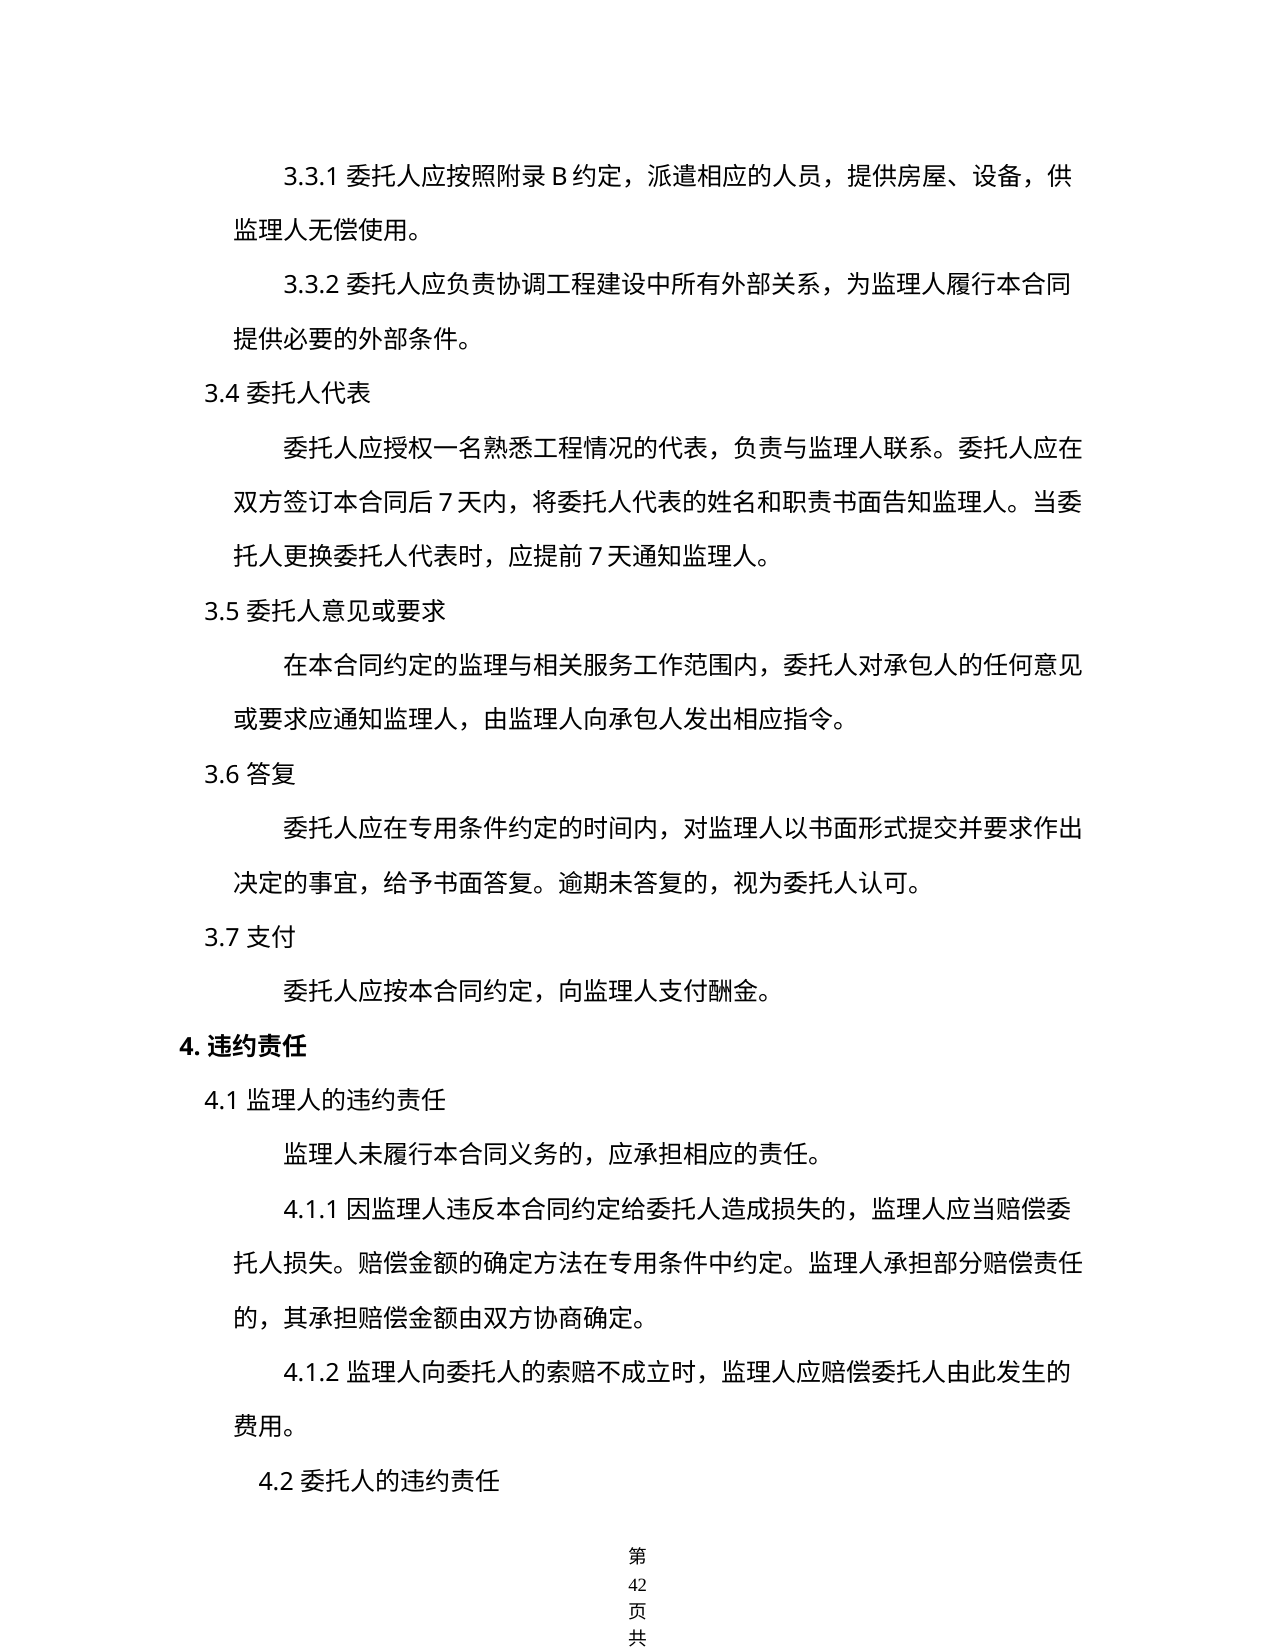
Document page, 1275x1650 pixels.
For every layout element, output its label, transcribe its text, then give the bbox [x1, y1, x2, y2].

text 委托人应按本合同约定，向监理人支付酬金。 [233, 972, 1096, 1008]
text 4.2 委托人的违约责任 [233, 1461, 1096, 1497]
text 4.1.1 因监理人违反本合同约定给委托人造成损失的，监理人应当赔偿委托人损失。赔偿金额的确定方法在专用条件中约定。监理人承担部分赔偿责任的，其承担赔偿金额由双方协商确定。 [233, 1189, 1096, 1334]
text 3.5 委托人意见或要求 [204, 591, 1096, 627]
text 4.1.2 监理人向委托人的索赔不成立时，监理人应赔偿委托人由此发生的费用。 [233, 1352, 1096, 1443]
text 3.4 委托人代表 [204, 374, 1096, 410]
text 4. 违约责任 [179, 1026, 1096, 1062]
text 3.7 支付 [204, 917, 1096, 954]
text 3.6 答复 [204, 754, 1096, 791]
text 监理人未履行本合同义务的，应承担相应的责任。 [233, 1135, 1096, 1171]
text 在本合同约定的监理与相关服务工作范围内，委托人对承包人的任何意见或要求应通知监理人，由监理人向承包人发出相应指令。 [233, 646, 1096, 736]
text 3.3.1 委托人应按照附录B约定，派遣相应的人员，提供房屋、设备，供监理人无偿使用。 [233, 156, 1096, 247]
text 委托人应在专用条件约定的时间内，对监理人以书面形式提交并要求作出决定的事宜，给予书面答复。逾期未答复的，视为委托人认可。 [233, 809, 1096, 899]
text 委托人应授权一名熟悉工程情况的代表，负责与监理人联系。委托人应在双方签订本合同后7天内，将委托人代表的姓名和职责书面告知监理人。当委托人更换委托人代表时，应提前7天通知监理人。 [233, 428, 1096, 573]
text 4.1 监理人的违约责任 [204, 1081, 1096, 1117]
text 3.3.2 委托人应负责协调工程建设中所有外部关系，为监理人履行本合同提供必要的外部条件。 [233, 265, 1096, 356]
